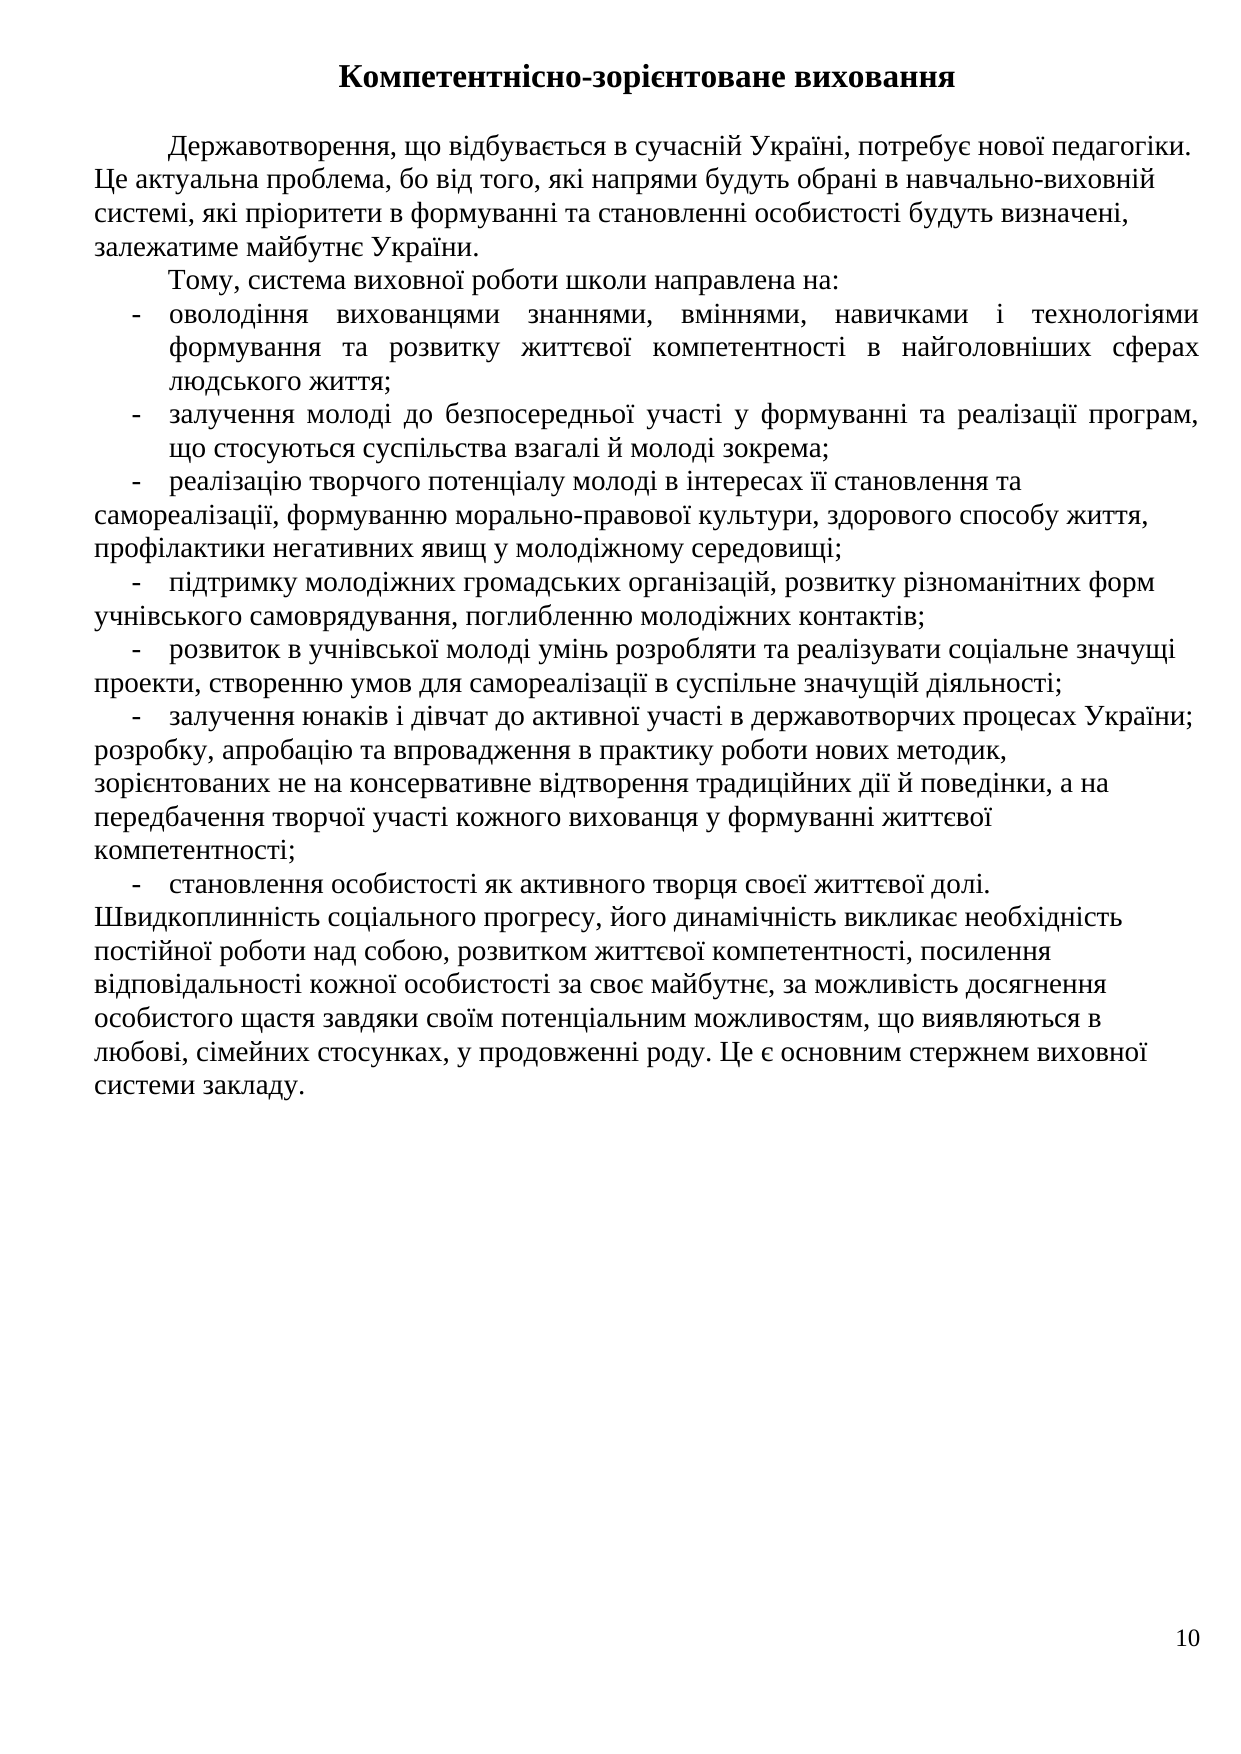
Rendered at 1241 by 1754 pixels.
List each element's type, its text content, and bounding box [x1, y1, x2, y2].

text любові, сімейних стосунках, у продовженні роду. Це є основним стержнем виховної [94, 1034, 1200, 1067]
list становлення особистості як активного творця своєї життєвої долі. [131, 866, 1200, 899]
text проекти, створенню умов для самореалізації в суспільне значущій діяльності; [94, 665, 1200, 698]
text передбачення творчої участі кожного вихованця у формуванні життєвої [94, 799, 1200, 832]
text Тому, система виховної роботи школи направлена на: [94, 262, 1200, 296]
text розробку, апробацію та впровадження в практику роботи нових методик, [94, 732, 1200, 765]
text самореалізації, формуванню морально-правової культури, здорового способу життя, [94, 497, 1200, 531]
text компетентності; [94, 832, 1200, 866]
text учнівського самоврядування, поглибленню молодіжних контактів; [94, 598, 1200, 631]
text зорієнтованих не на консервативне відтворення традиційних дії й поведінки, а на [94, 765, 1200, 799]
text відповідальності кожної особистості за своє майбутнє, за можливість досягнення [94, 967, 1200, 1000]
list розвиток в учнівської молоді умінь розробляти та реалізувати соціальне значущі [131, 631, 1200, 665]
text Державотворення, що відбувається в сучасній Україні, потребує нової педагогіки. [94, 128, 1200, 162]
text залежатиме майбутнє України. [94, 229, 1200, 262]
list залучення молоді до безпосередньої участі у формуванні та реалізації програм, що стосуються суспільства взагалі й молоді зокрема; [131, 396, 1200, 463]
text Це актуальна проблема, бо від того, які напрями будуть обрані в навчально-виховній [94, 162, 1200, 195]
list реалізацію творчого потенціалу молоді в інтересах її становлення та [131, 463, 1200, 497]
text постійної роботи над собою, розвитком життєвої компетентності, посилення [94, 933, 1200, 967]
list оволодіння вихованцями знаннями, вміннями, навичками і технологіями формування та розвитку життєвої компетентності в найголовніших сферах людського життя; [131, 296, 1200, 396]
text профілактики негативних явищ у молодіжному середовищі; [94, 531, 1200, 564]
text системи закладу. [94, 1067, 1200, 1101]
text Швидкоплинність соціального прогресу, його динамічність викликає необхідність [94, 899, 1200, 933]
list підтримку молодіжних громадських організацій, розвитку різноманітних форм [131, 564, 1200, 598]
list залучення юнаків і дівчат до активної участі в державотворчих процесах України; [131, 698, 1200, 732]
text системі, які пріоритети в формуванні та становленні особистості будуть визначені, [94, 195, 1200, 229]
text Компетентнісно-зорієнтоване виховання [94, 56, 1200, 94]
text особистого щастя завдяки своїм потенціальним можливостям, що виявляються в [94, 1000, 1200, 1034]
